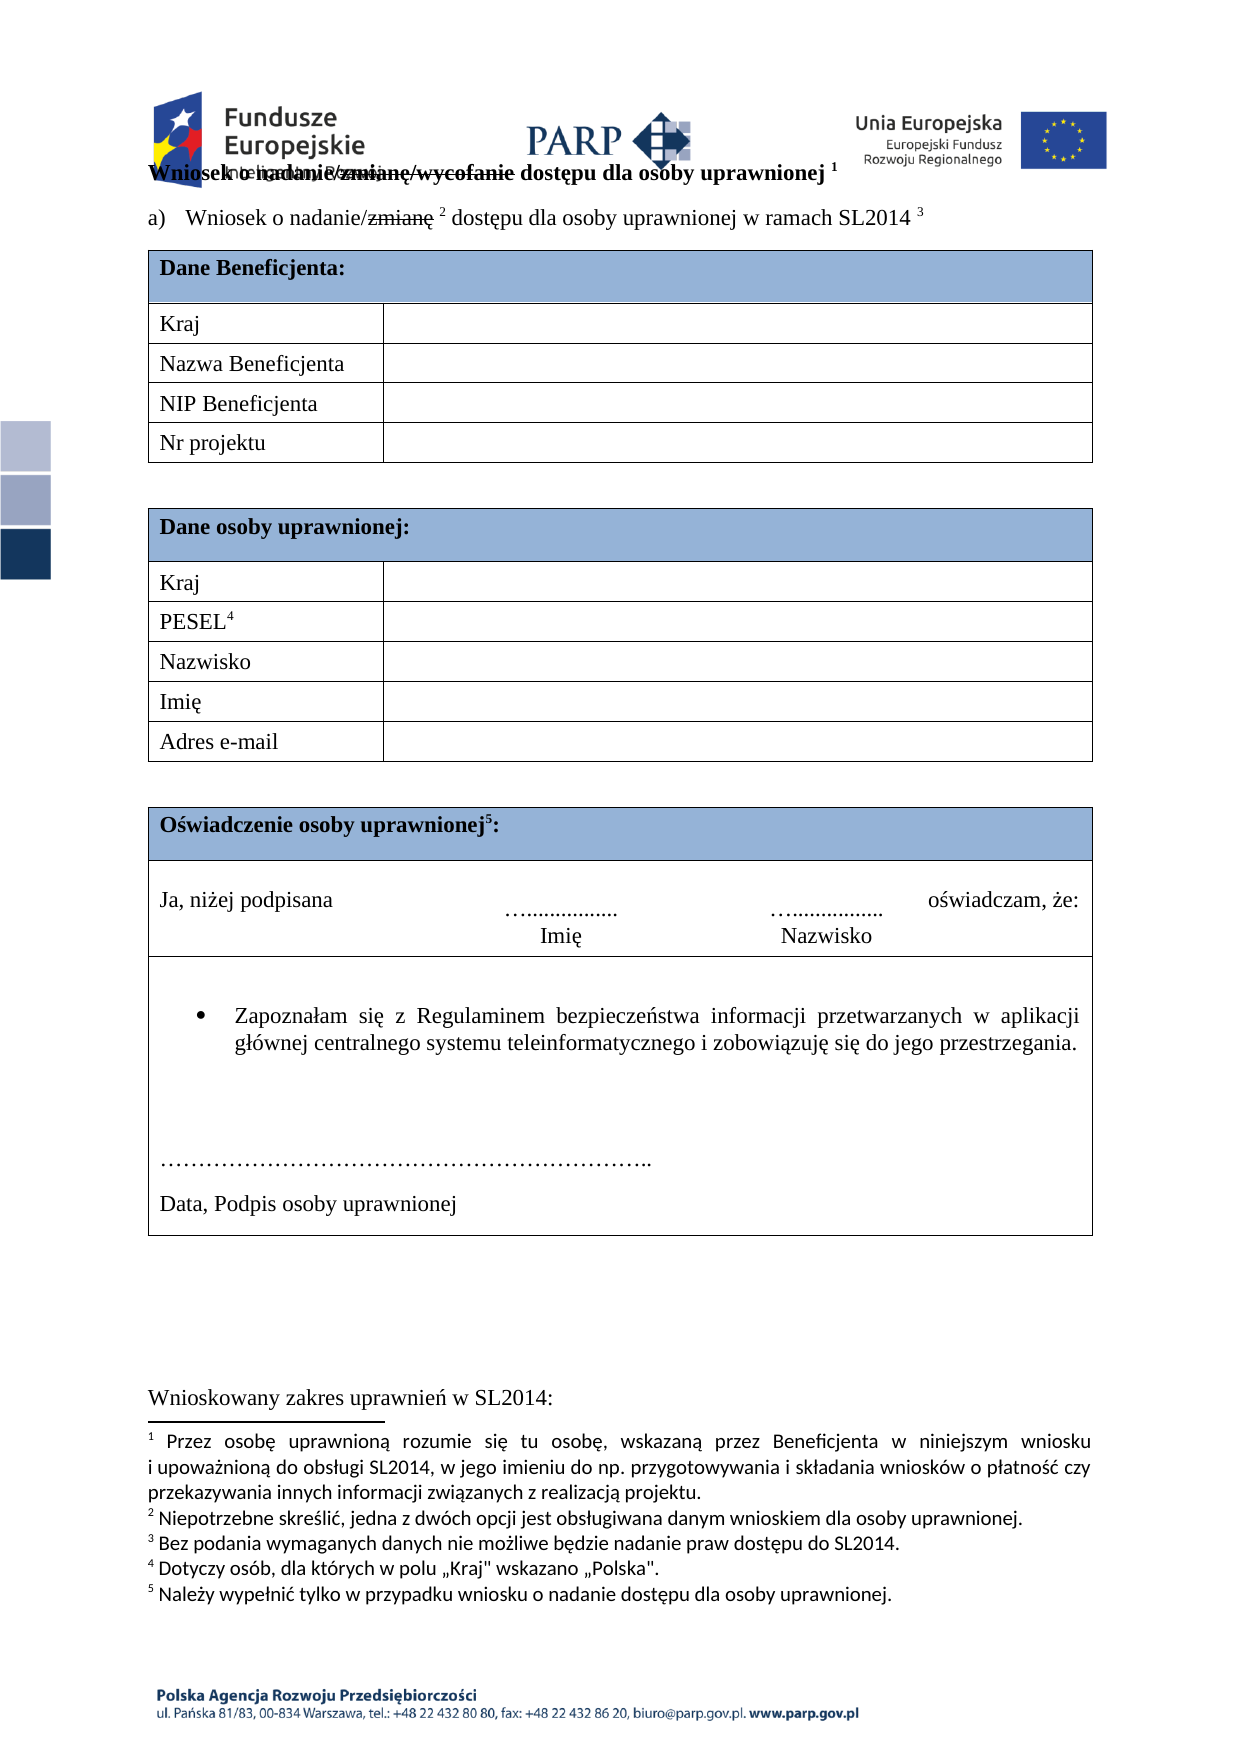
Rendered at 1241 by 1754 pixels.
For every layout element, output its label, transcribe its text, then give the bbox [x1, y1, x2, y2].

table_cell [384, 562, 1092, 601]
table_cell Kraj [149, 562, 383, 601]
table_cell oświadczam, że: [915, 861, 1092, 956]
table_cell [384, 602, 1092, 641]
table_cell Zapoznałam się z Regulaminem bezpieczeństwa informacji przetwarzanych w aplikacji głównej centralnego systemu teleinformatycznego i zobowiązuję się do jego przestrzegania. ……………………………………………………….. Data, Podpis osoby uprawnionej [149, 957, 1092, 1235]
table_cell Nr projektu [149, 423, 383, 462]
table_cell Ja, niżej podpisana [149, 861, 384, 956]
table_cell Adres e-mail [149, 722, 383, 761]
picture [0, 35, 1241, 1754]
table_cell Imię [149, 682, 383, 721]
table_cell [384, 642, 1092, 681]
table_cell Nazwisko [149, 642, 383, 681]
table_cell [384, 304, 1092, 342]
list Wniosek o nadanie/zmianę dostępu dla osoby uprawnionej w ramach SL2014 [148, 204, 1093, 231]
table_cell [384, 722, 1092, 761]
table_cell PESEL [149, 602, 383, 641]
table_cell [384, 383, 1092, 422]
table_cell [384, 682, 1092, 721]
table_cell NIP Beneficjenta [149, 383, 383, 422]
table_cell Kraj [149, 304, 383, 342]
table_cell …................ Nazwisko [738, 861, 915, 956]
table_cell [384, 423, 1092, 462]
table_cell [384, 344, 1092, 382]
text Wnioskowany zakres uprawnień w SL2014: [148, 1384, 1093, 1411]
table_header Oświadczenie osoby uprawnionej: [149, 808, 1092, 860]
text Wniosek o nadanie/zmianę/wycofanie dostępu dla osoby uprawnionej [148, 159, 1093, 186]
table_cell …................ Imię [384, 861, 738, 956]
table_header Dane osoby uprawnionej: [149, 509, 1092, 561]
table_header Dane Beneficjenta: [149, 251, 1092, 302]
table_cell Nazwa Beneficjenta [149, 344, 383, 382]
